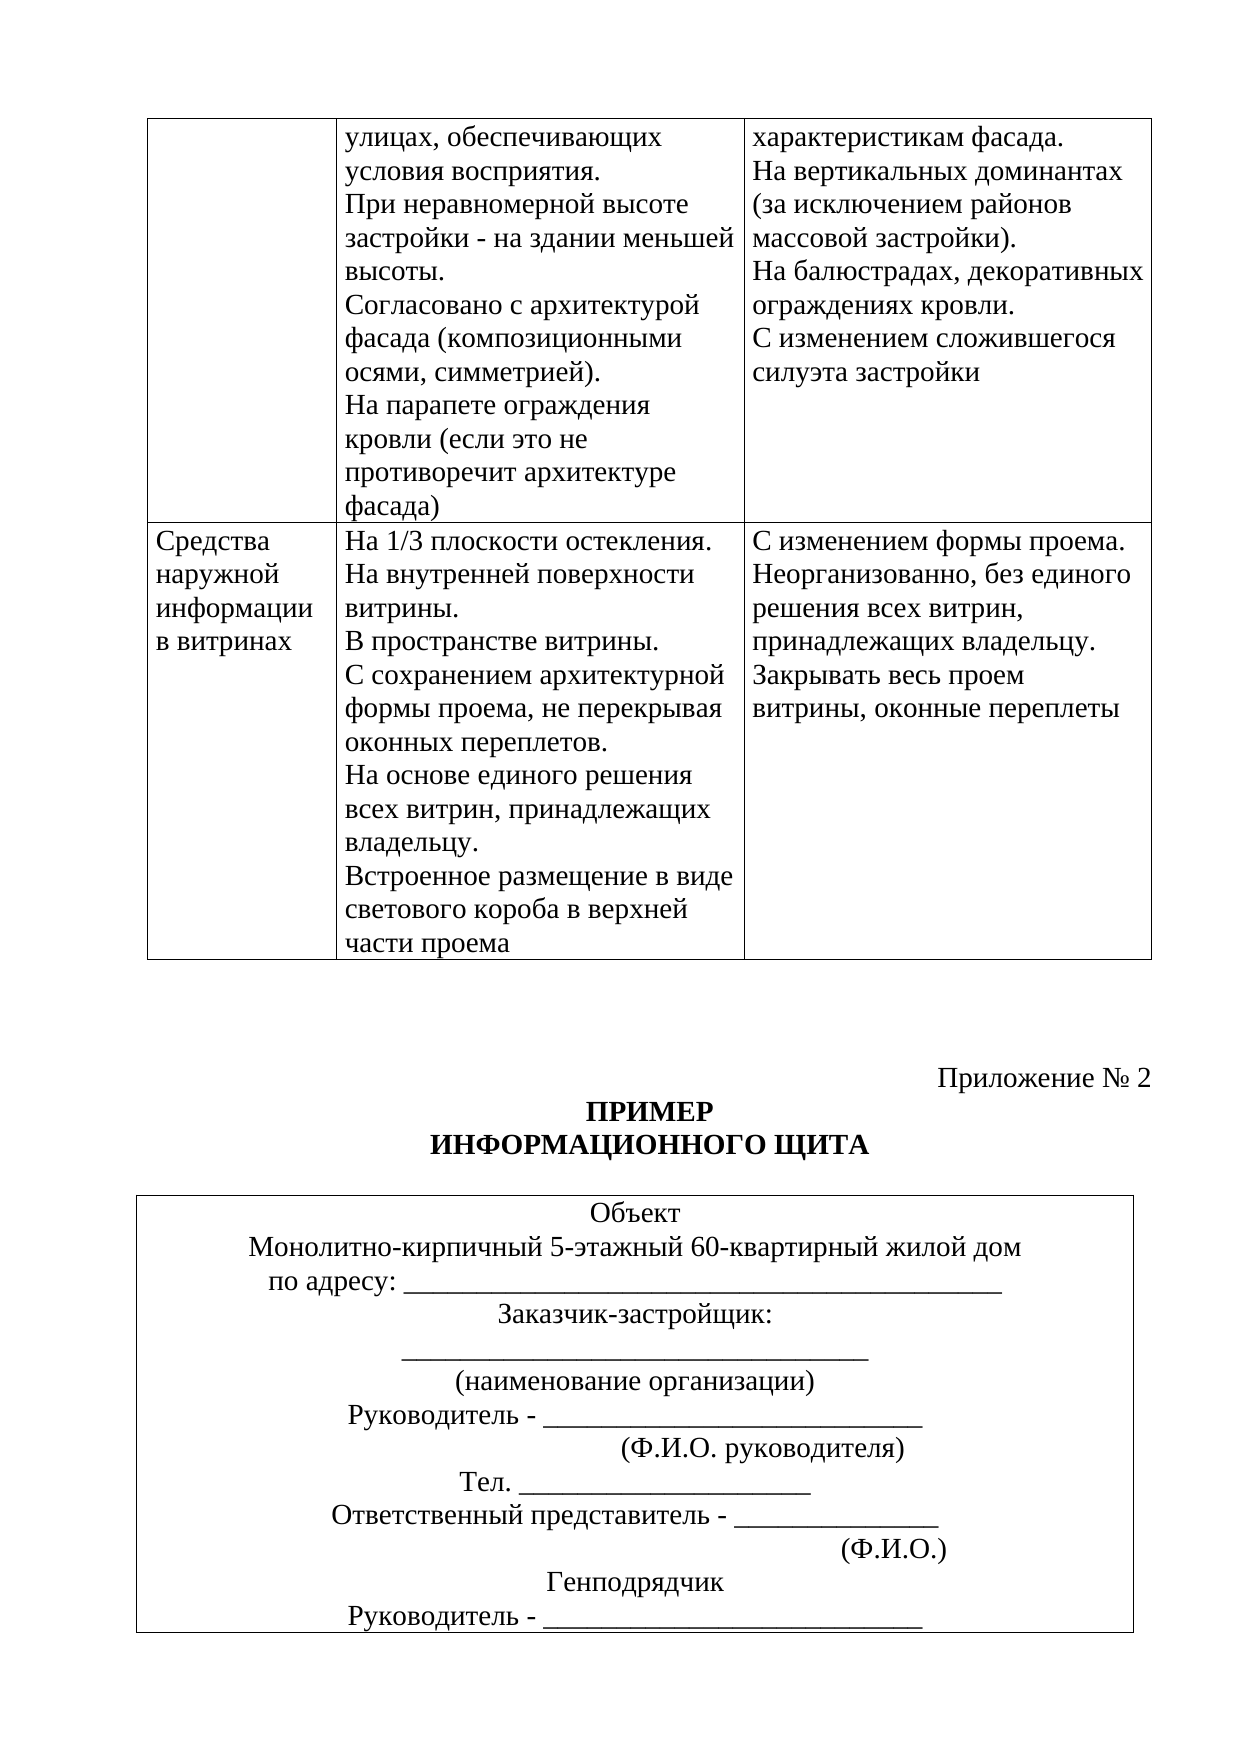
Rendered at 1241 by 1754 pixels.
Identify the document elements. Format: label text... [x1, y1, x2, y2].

table_cell На 1/3 плоскости остекления. На внутренней поверхности витрины. В пространстве витрины. С сохранением архитектурной формы проема, не перекрывая оконных переплетов. На основе единого решения всех витрин, принадлежащих владельцу. Встроенное размещение в виде светового короба в верхней части проема [337, 523, 744, 959]
text ИНФОРМАЦИОННОГО ЩИТА [148, 1127, 1152, 1161]
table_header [137, 1196, 1133, 1632]
text ПРИМЕР [148, 1094, 1152, 1127]
table_cell С изменением формы проема. Неорганизованно, без единого решения всех витрин, принадлежащих владельцу. Закрывать весь проем витрины, оконные переплеты [745, 523, 1151, 959]
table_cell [148, 119, 336, 522]
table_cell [745, 119, 1151, 522]
table_cell Средства наружной информации в витринах [148, 523, 336, 959]
text Приложение № 2 [148, 1060, 1152, 1094]
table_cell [337, 119, 744, 522]
